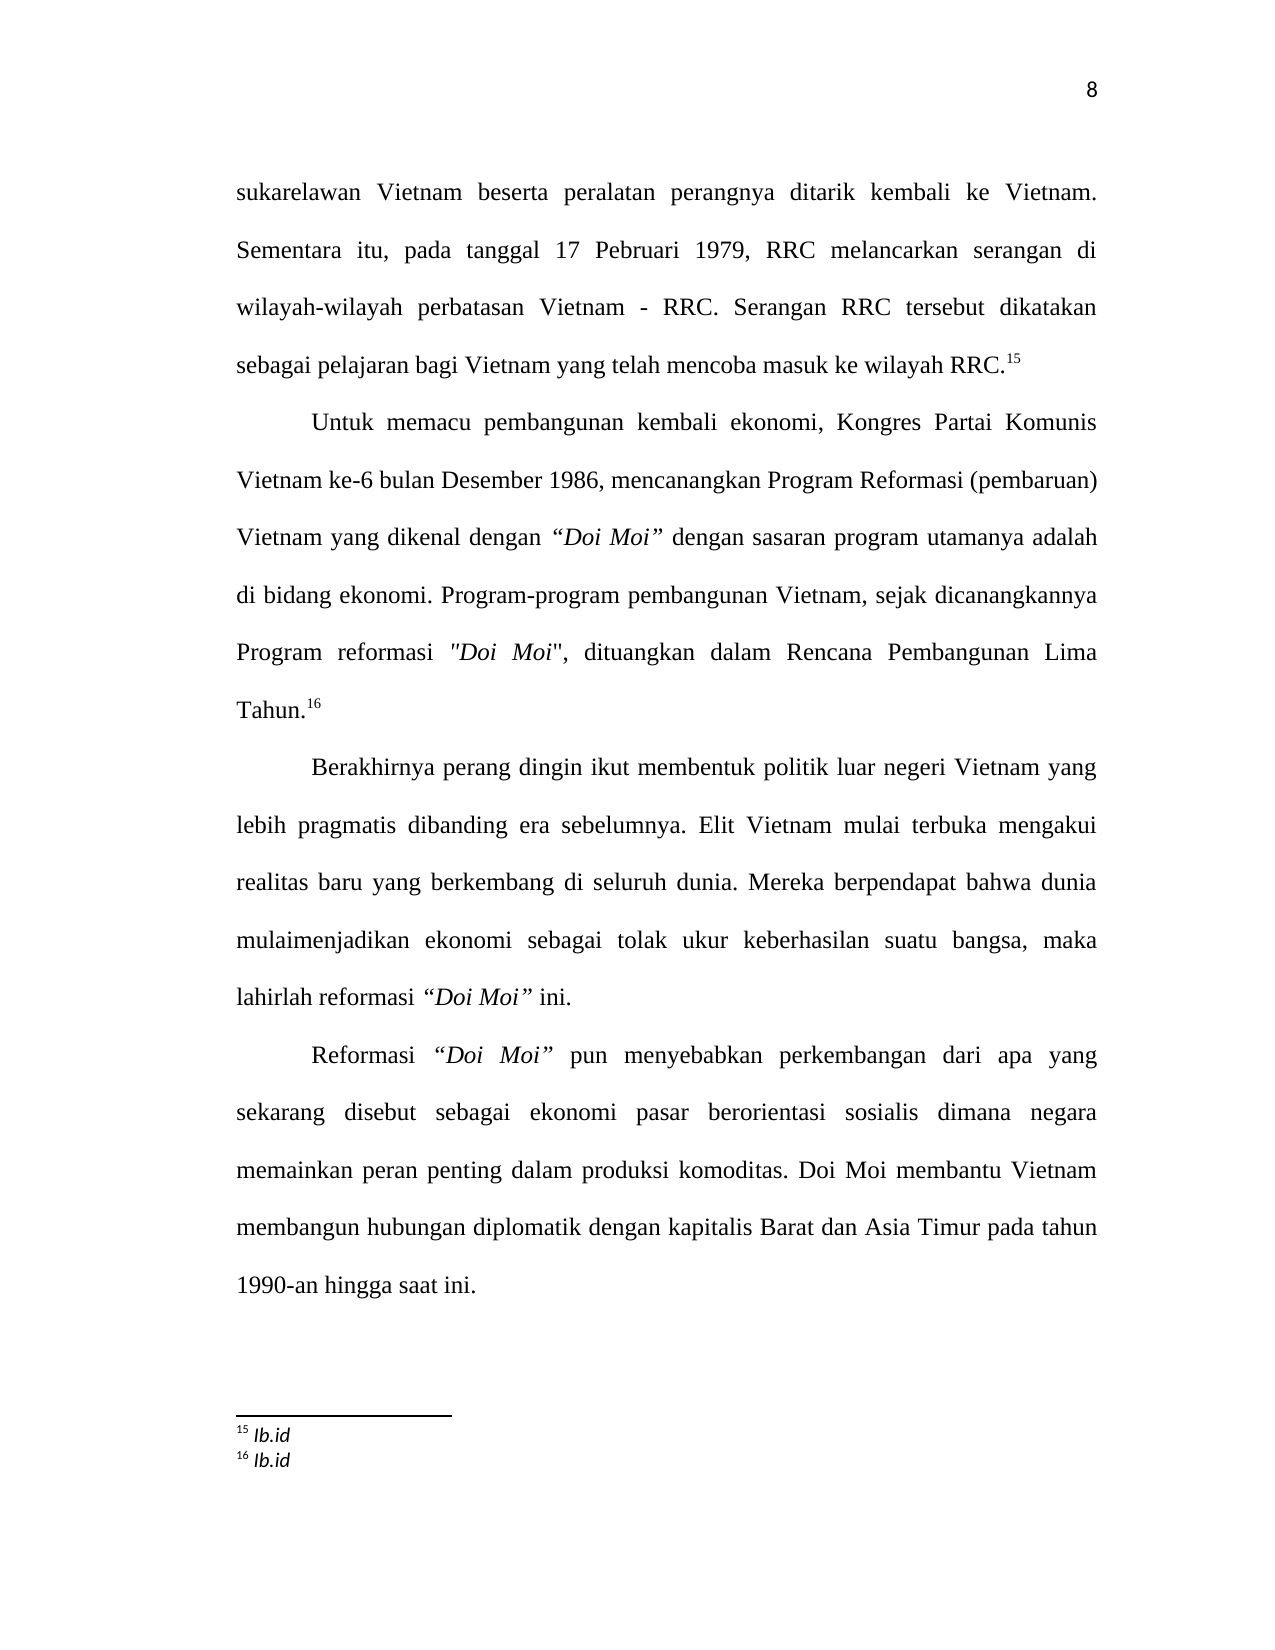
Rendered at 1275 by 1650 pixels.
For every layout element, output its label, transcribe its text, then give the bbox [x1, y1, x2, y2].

text Reformasi “Doi Moi” pun menyebabkan perkembangan dari apa yang sekarang disebut sebagai ekonomi pasar berorientasi sosialis dimana negara memainkan peran penting dalam produksi komoditas. Doi Moi membantu Vietnam membangun hubungan diplomatik dengan kapitalis Barat dan Asia Timur pada tahun 1990-an hingga saat ini. [236, 1040, 1098, 1298]
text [236, 177, 1098, 378]
text Berakhirnya perang dingin ikut membentuk politik luar negeri Vietnam yang lebih pragmatis dibanding era sebelumnya. Elit Vietnam mulai terbuka mengakui realitas baru yang berkembang di seluruh dunia. Mereka berpendapat bahwa dunia mulaimenjadikan ekonomi sebagai tolak ukur keberhasilan suatu bangsa, maka lahirlah reformasi “Doi Moi” ini. [236, 752, 1098, 1011]
text Untuk memacu pembangunan kembali ekonomi, Kongres Partai Komunis Vietnam ke-6 bulan Desember 1986, mencanangkan Program Reformasi (pembaruan) Vietnam yang dikenal dengan “Doi Moi” dengan sasaran program utamanya adalah di bidang ekonomi. Program-program pembangunan Vietnam, sejak dicanangkannya Program reformasi "Doi Moi", dituangkan dalam Rencana Pembangunan Lima Tahun. [236, 407, 1098, 723]
